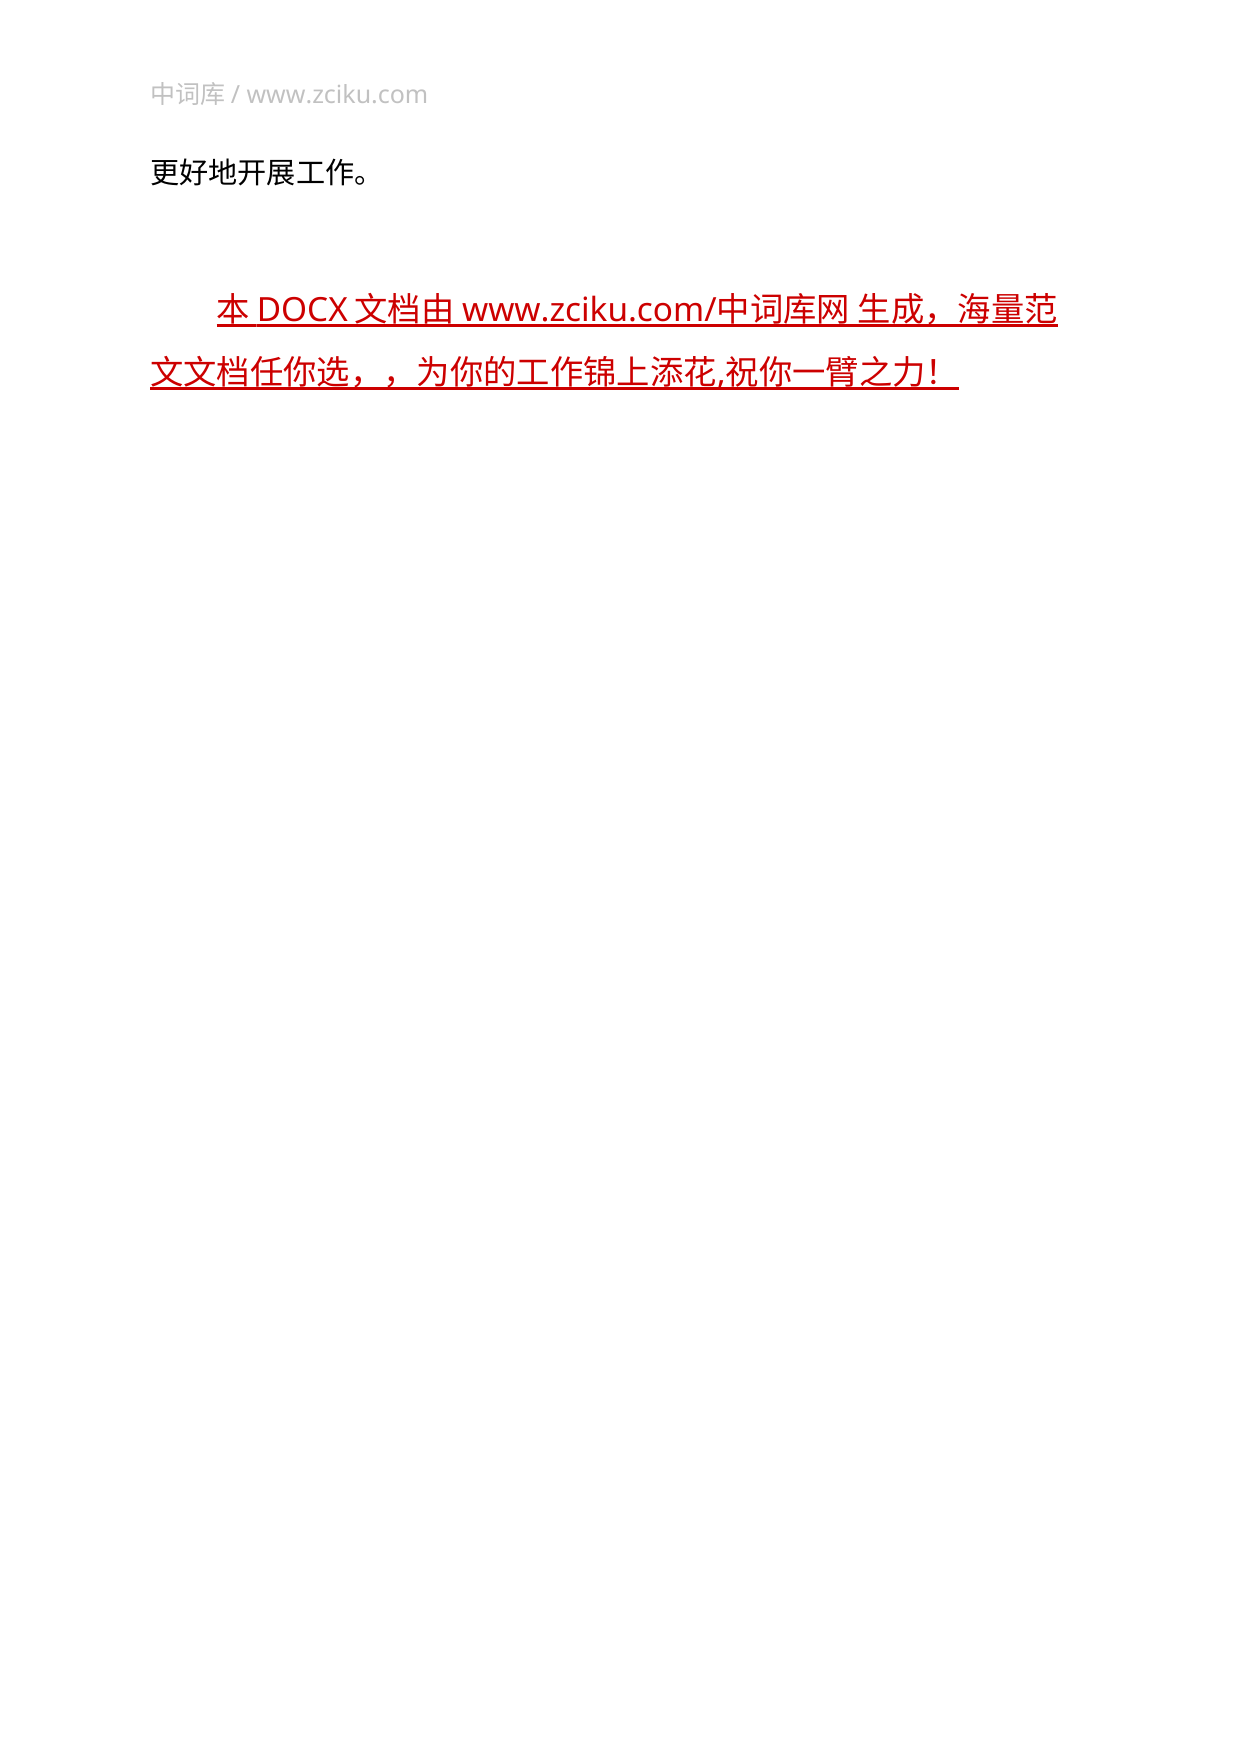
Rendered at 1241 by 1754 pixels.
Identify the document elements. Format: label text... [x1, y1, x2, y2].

text 本DOCX文档由 www.zciku.com/中词库网 生成，海量范文文档任你选，，为你的工作锦上添花,祝你一臂之力！ [150, 283, 1090, 394]
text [150, 150, 1090, 192]
